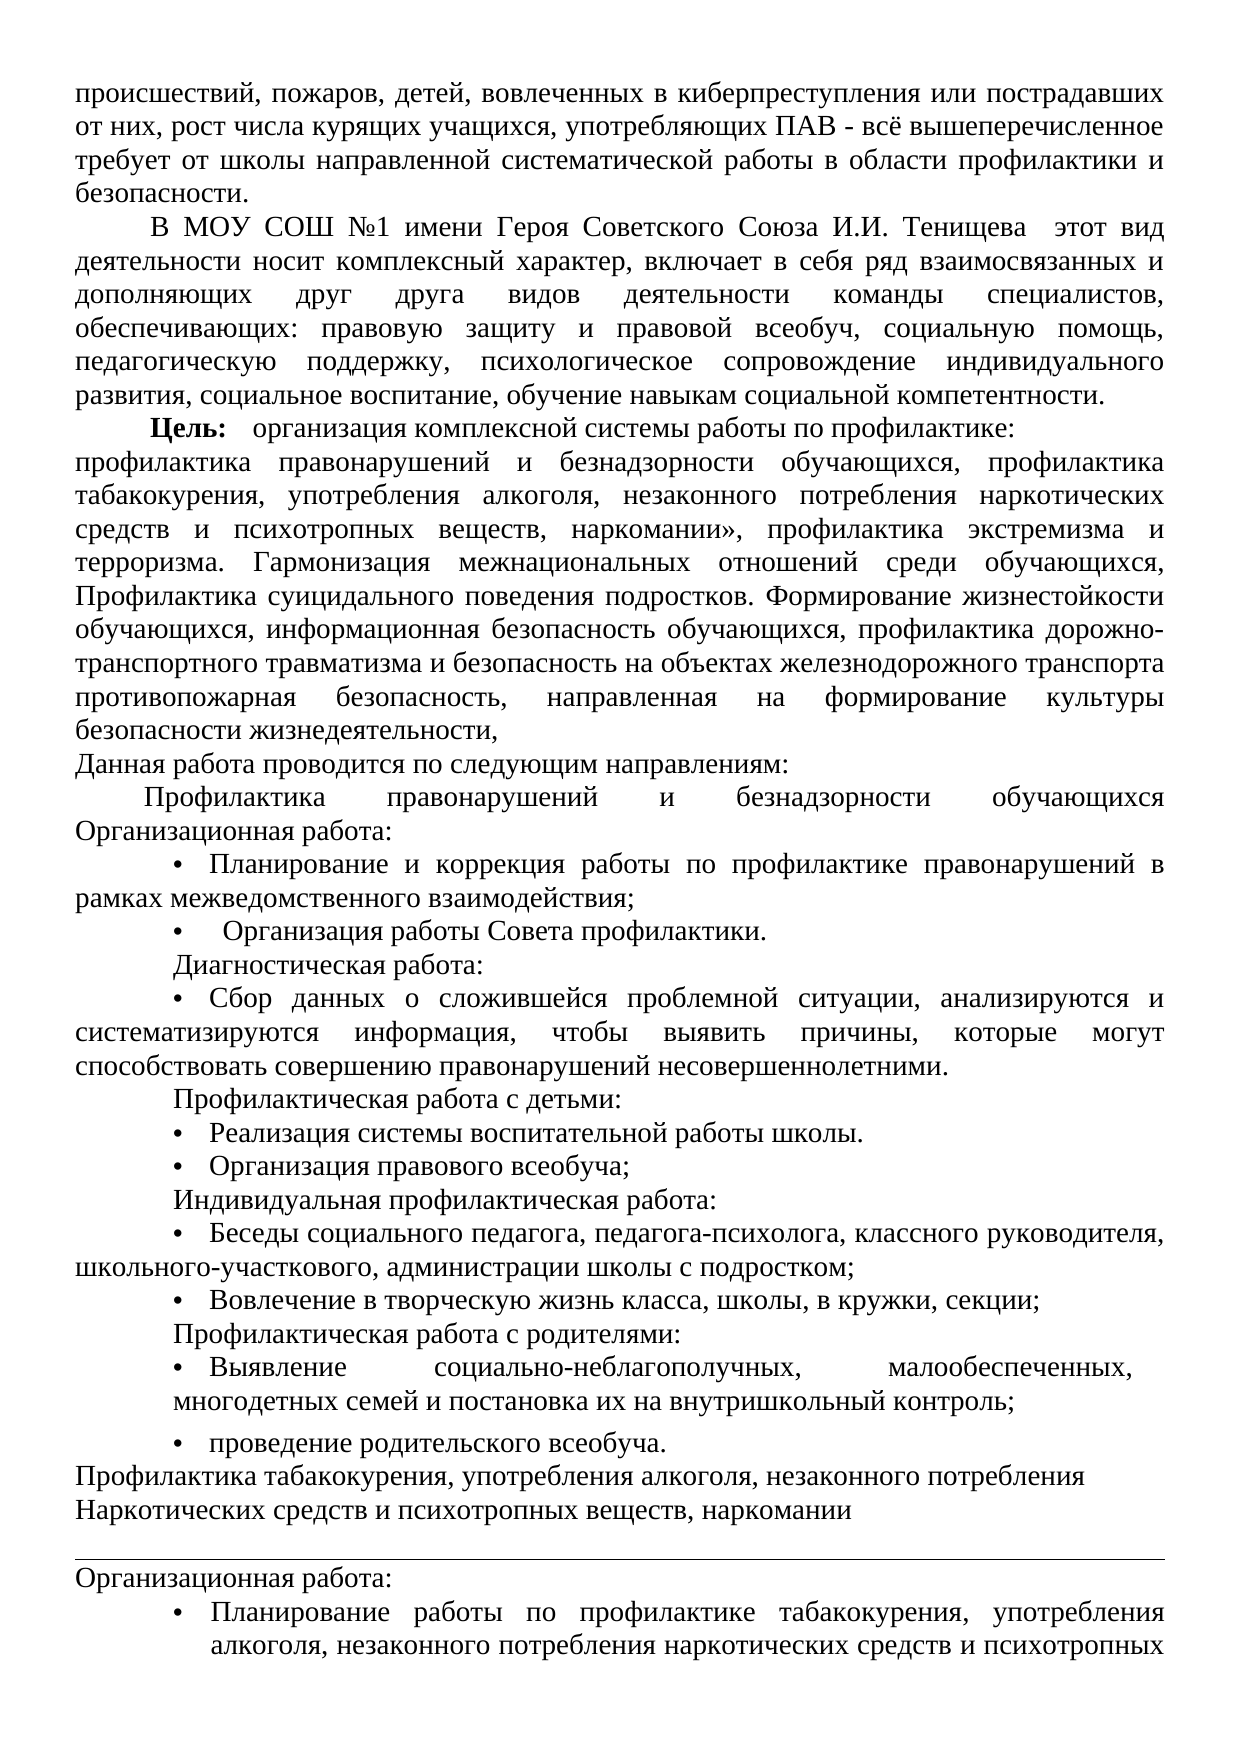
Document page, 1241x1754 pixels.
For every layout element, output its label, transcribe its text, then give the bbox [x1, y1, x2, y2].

text Диагностическая работа: [75, 947, 1165, 981]
list Реализация системы воспитательной работы школы. [75, 1115, 1165, 1148]
list Выявление социально-неблагополучных, малообеспеченных, [75, 1349, 1165, 1383]
text Организационная работа: [75, 1560, 1165, 1594]
text Профилактическая работа с детьми: [75, 1081, 1165, 1115]
text Данная работа проводится по следующим направлениям: [75, 746, 1165, 779]
list проведение родительского всеобуча. [75, 1425, 1165, 1458]
list Организация правового всеобуча; [75, 1148, 1165, 1182]
list Вовлечение в творческую жизнь класса, школы, в кружки, секции; [75, 1282, 1165, 1316]
text профилактика правонарушений и безнадзорности обучающихся, профилактика табакокурения, употребления алкоголя, незаконного потребления наркотических средств и психотропных веществ, наркомании», профилактика экстремизма и терроризма. Гармонизация межнациональных отношений среди обучающихся, Профилактика суицидального поведения подростков. Формирование жизнестойкости обучающихся, информационная безопасность обучающихся, профилактика дорожно-транспортного травматизма и безопасность на объектах железнодорожного транспорта противопожарная безопасность, направленная на формирование культуры безопасности жизнедеятельности, [75, 444, 1165, 746]
text Профилактика правонарушений и безнадзорности обучающихся Организационная работа: [75, 779, 1165, 846]
list Сбор данных о сложившейся проблемной ситуации, анализируются и систематизируются информация, чтобы выявить причины, которые могут способствовать совершению правонарушений несовершеннолетними. [75, 981, 1165, 1081]
text многодетных семей и постановка их на внутришкольный контроль; [75, 1383, 1165, 1417]
text Профилактическая работа с родителями: [75, 1316, 1165, 1349]
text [75, 75, 1165, 209]
list Беседы социального педагога, педагога-психолога, классного руководителя, школьного-участкового, администрации школы с подростком; [75, 1215, 1165, 1282]
text Профилактика табакокурения, употребления алкоголя, незаконного потребления [75, 1458, 1165, 1492]
text В МОУ СОШ №1 имени Героя Советского Союза И.И. Тенищева этот вид деятельности носит комплексный характер, включает в себя ряд взаимосвязанных и дополняющих друг друга видов деятельности команды специалистов, обеспечивающих: правовую защиту и правовой всеобуч, социальную помощь, педагогическую поддержку, психологическое сопровождение индивидуального развития, социальное воспитание, обучение навыкам социальной компетентности. [75, 209, 1165, 410]
list Организация работы Совета профилактики. [75, 913, 1165, 947]
list Планирование и коррекция работы по профилактике правонарушений в рамках межведомственного взаимодействия; [75, 846, 1165, 913]
text Наркотических средств и психотропных веществ, наркомании [75, 1492, 1165, 1526]
text Цель: организация комплексной системы работы по профилактике: [75, 410, 1165, 444]
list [173, 1594, 1165, 1661]
text Индивидуальная профилактическая работа: [75, 1182, 1165, 1215]
